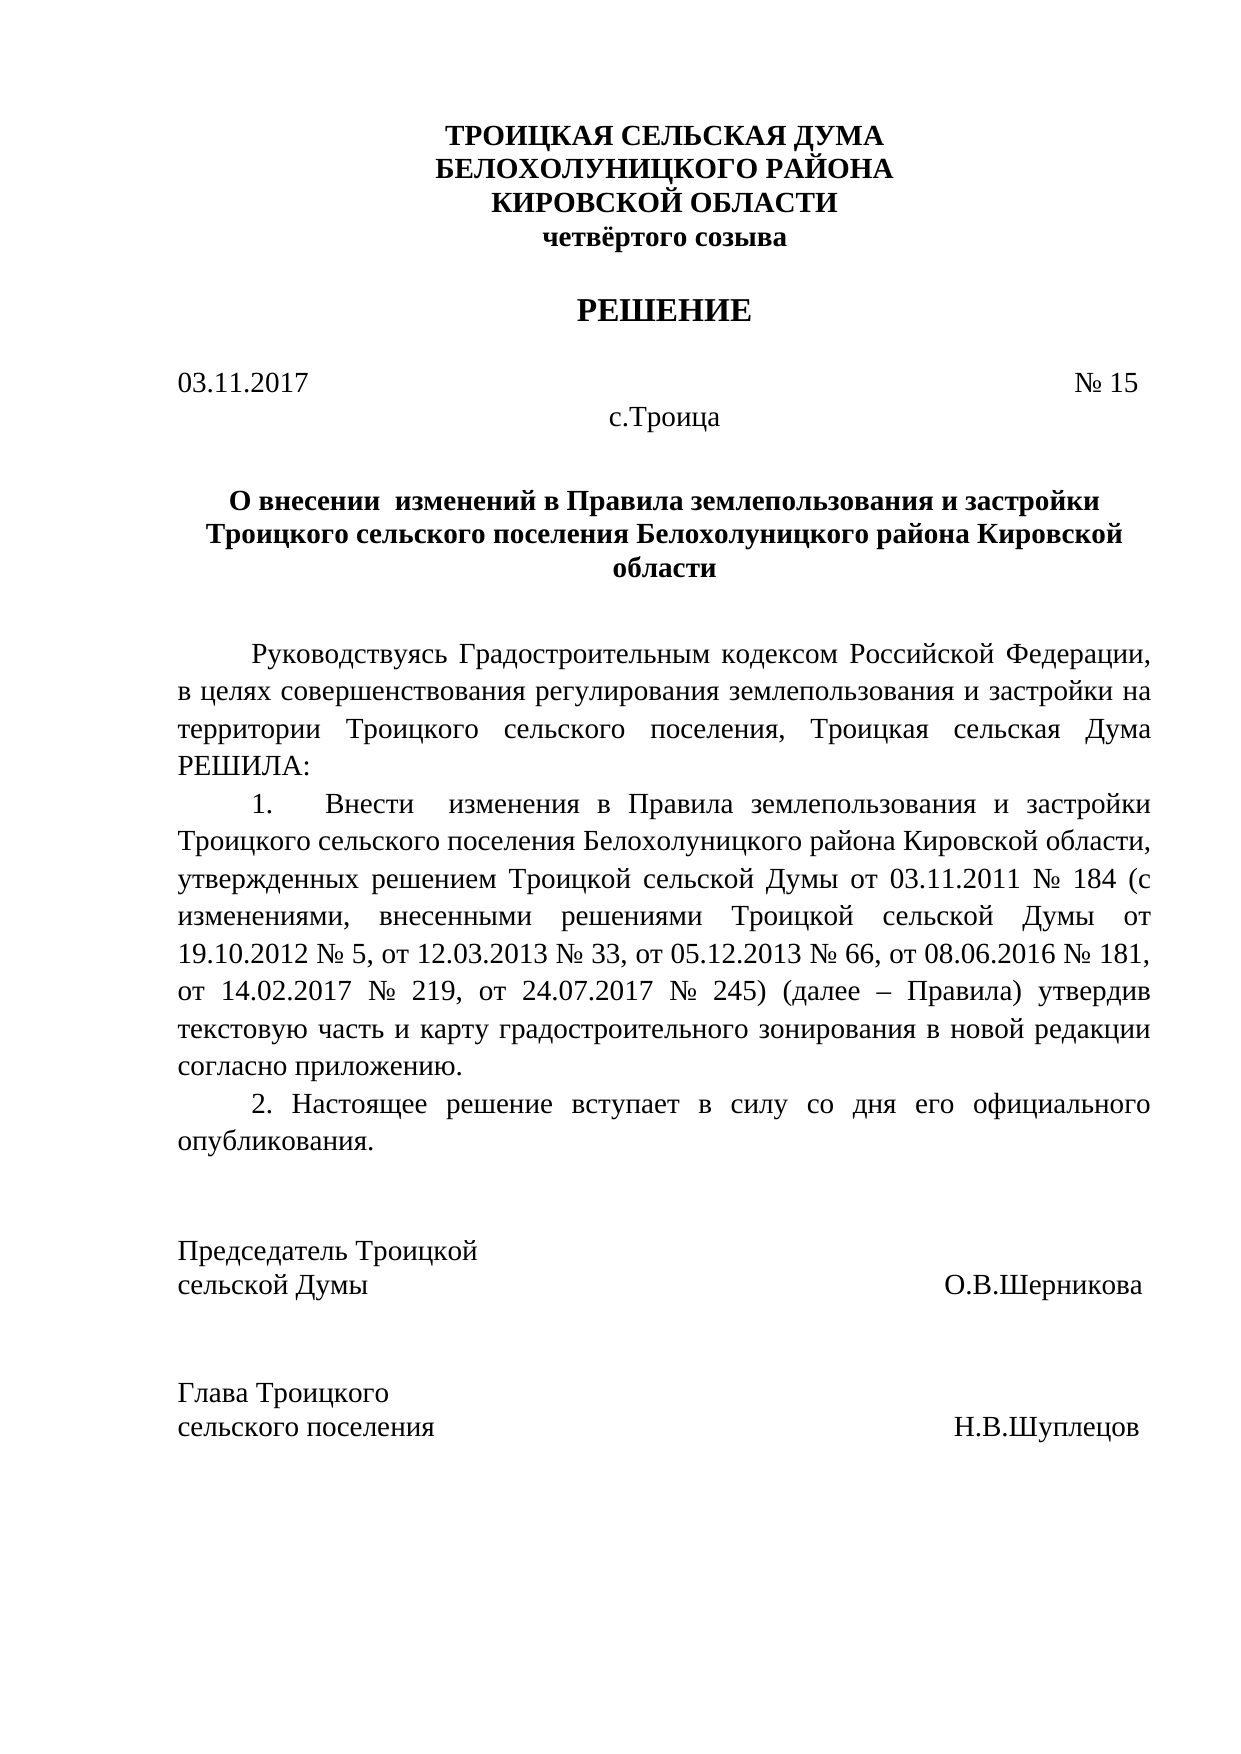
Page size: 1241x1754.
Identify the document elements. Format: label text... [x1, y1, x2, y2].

text Руководствуясь Градостроительным кодексом Российской Федерации, в целях совершенствования регулирования землепользования и застройки на территории Троицкого сельского поселения, Троицкая сельская Дума РЕШИЛА: [177, 633, 1152, 783]
text Глава Троицкого [177, 1375, 1152, 1409]
text сельского поселения Н.В.Шуплецов [177, 1409, 1152, 1442]
text 2. Настоящее решение вступает в силу со дня его официального опубликования. [177, 1083, 1152, 1158]
text четвёртого созыва [177, 219, 1152, 252]
text КИРОВСКОЙ ОБЛАСТИ [177, 185, 1152, 219]
text 1. Внести изменения в Правила землепользования и застройки Троицкого сельского поселения Белохолуницкого района Кировской области, утвержденных решением Троицкой сельской Думы от 03.11.2011 № 184 (с изменениями, внесенными решениями Троицкой сельской Думы от 19.10.2012 № 5, от 12.03.2013 № 33, от 05.12.2013 № 66, от 08.06.2016 № 181, от 14.02.2017 № 219, от 24.07.2017 № 245) (далее – Правила) утвердив текстовую часть и карту градостроительного зонирования в новой редакции согласно приложению. [177, 783, 1152, 1083]
text 03.11.2017 № 15 [177, 366, 1152, 399]
text О внесении изменений в Правила землепользования и застройки Троицкого сельского поселения Белохолуницкого района Кировской области [177, 483, 1152, 583]
text РЕШЕНИЕ [177, 290, 1152, 328]
text БЕЛОХОЛУНИЦКОГО РАЙОНА [177, 152, 1152, 185]
text Председатель Троицкой [177, 1233, 1152, 1267]
text ТРОИЦКАЯ СЕЛЬСКАЯ ДУМА [177, 118, 1152, 152]
text с.Троица [177, 399, 1152, 433]
text сельской Думы О.В.Шерникова [177, 1267, 1152, 1300]
